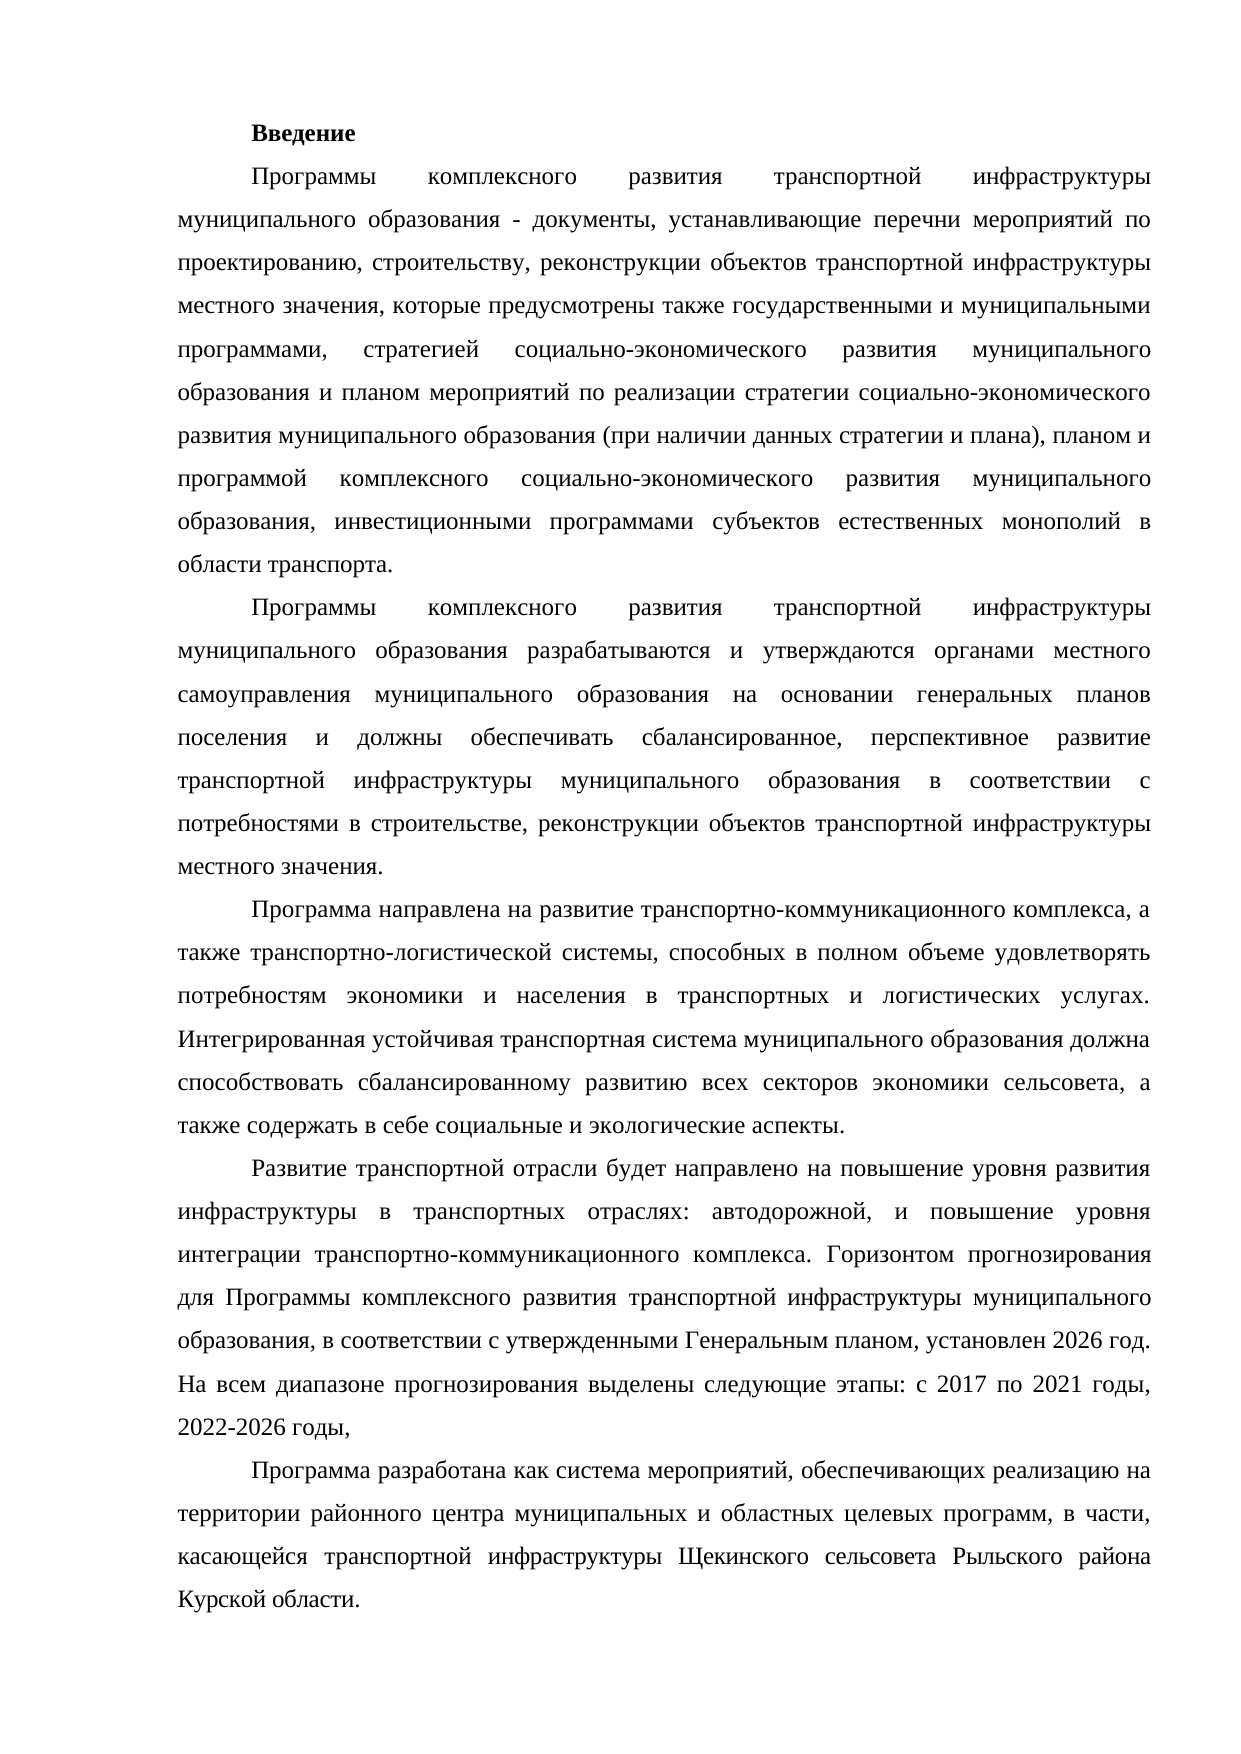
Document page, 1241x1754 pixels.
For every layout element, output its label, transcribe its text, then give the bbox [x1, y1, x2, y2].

text Программа направлена на развитие транспортно-коммуникационного комплекса, а также транспортно-логистической системы, способных в полном объеме удовлетворять потребностям экономики и населения в транспортных и логистических услугах. Интегрированная устойчивая транспортная система муниципального образования должна способствовать сбалансированному развитию всех секторов экономики сельсовета, а также содержать в себе социальные и экологические аспекты. [177, 894, 1152, 1139]
text Программы комплексного развития транспортной инфраструктуры муниципального образования разрабатываются и утверждаются органами местного самоуправления муниципального образования на основании генеральных планов поселения и должны обеспечивать сбалансированное, перспективное развитие транспортной инфраструктуры муниципального образования в соответствии с потребностями в строительстве, реконструкции объектов транспортной инфраструктуры местного значения. [177, 592, 1152, 880]
text Программы комплексного развития транспортной инфраструктуры муниципального образования - документы, устанавливающие перечни мероприятий по проектированию, строительству, реконструкции объектов транспортной инфраструктуры местного значения, которые предусмотрены также государственными и муниципальными программами, стратегией социально-экономического развития муниципального образования и планом мероприятий по реализации стратегии социально-экономического развития муниципального образования (при наличии данных стратегии и плана), планом и программой комплексного социально-экономического развития муниципального образования, инвестиционными программами субъектов естественных монополий в области транспорта. [177, 161, 1152, 578]
subtitle Введение [177, 118, 1152, 147]
text Программа разработана как система мероприятий, обеспечивающих реализацию на территории районного центра муниципальных и областных целевых программ, в части, касающейся транспортной инфраструктуры Щекинского сельсовета Рыльского района Курской области. [177, 1455, 1152, 1613]
text Развитие транспортной отрасли будет направлено на повышение уровня развития инфраструктуры в транспортных отраслях: автодорожной, и повышение уровня интеграции транспортно-коммуникационного комплекса. Горизонтом прогнозирования для Программы комплексного развития транспортной инфраструктуры муниципального образования, в соответствии с утвержденными Генеральным планом, установлен 2026 год. На всем диапазоне прогнозирования выделены следующие этапы: с 2017 по 2021 годы, 2022-2026 годы, [177, 1153, 1152, 1441]
